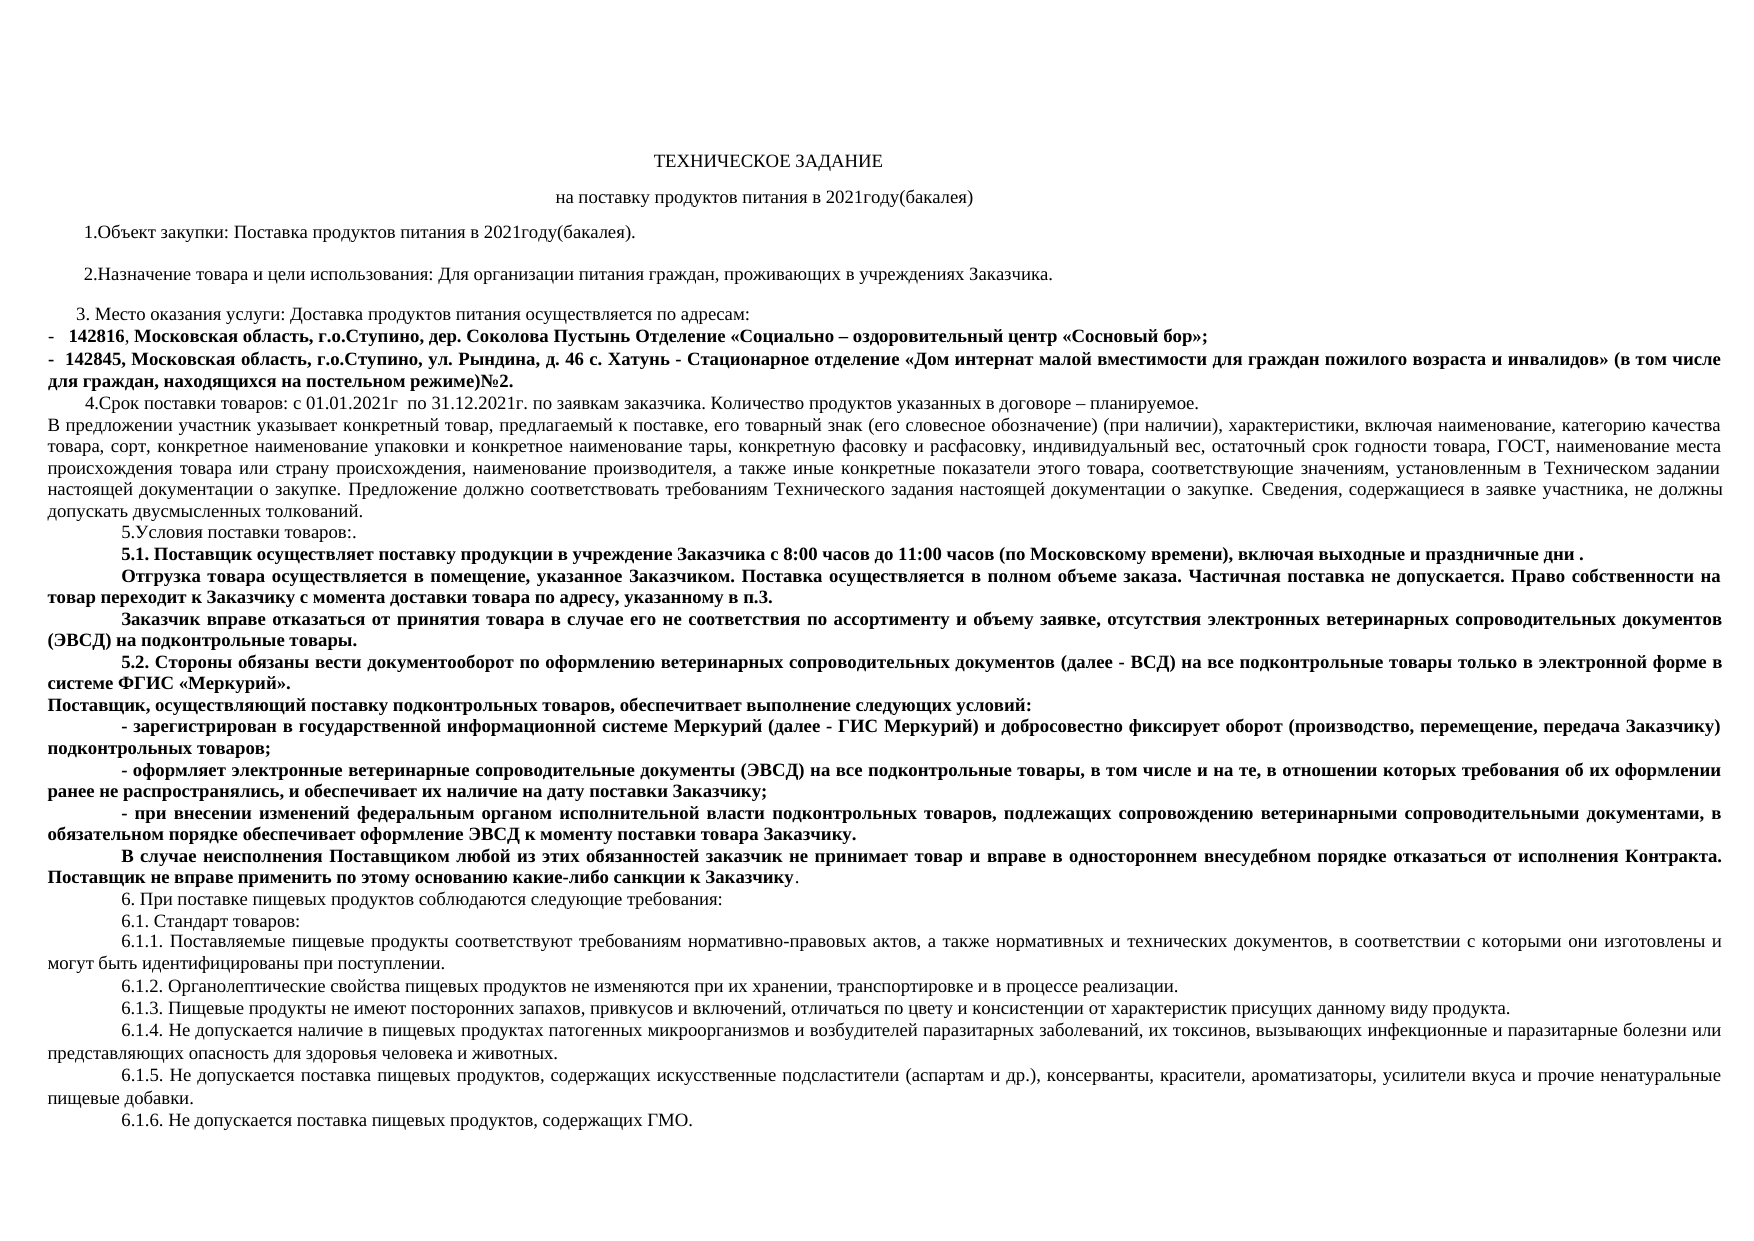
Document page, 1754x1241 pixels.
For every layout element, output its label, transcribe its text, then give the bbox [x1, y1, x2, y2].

text 5.Условия поставки товаров:. [47, 521, 1724, 543]
text Заказчик вправе отказаться от принятия товара в случае его не соответствия по ассортименту и объему заявке, отсутствия электронных ветеринарных сопроводительных документов (ЭВСД) на подконтрольные товары. [47, 608, 1724, 651]
text 4.Срок поставки товаров: с 01.01.2021г по 31.12.2021г. по заявкам заказчика. Количество продуктов указанных в договоре – планируемое. [85, 392, 1724, 413]
text - оформляет электронные ветеринарные сопроводительные документы (ЭВСД) на все подконтрольные товары, в том числе и на те, в отношении которых требования об их оформлении ранее не распространялись, и обеспечивает их наличие на дату поставки Заказчику; [47, 758, 1724, 802]
text ТЕХНИЧЕСКОЕ ЗАДАНИЕ [653, 150, 1724, 172]
text 5.2. Стороны обязаны вести документооборот по оформлению ветеринарных сопроводительных документов (далее - ВСД) на все подконтрольные товары только в электронной форме в системе ФГИС «Меркурий». [47, 651, 1724, 694]
text В случае неисполнения Поставщиком любой из этих обязанностей заказчик не принимает товар и вправе в одностороннем внесудебном порядке отказаться от исполнения Контракта. Поставщик не вправе применить по этому основанию какие-либо санкции к Заказчику. [47, 845, 1724, 888]
text 1.Объект закупки: Поставка продуктов питания в 2021году(бакалея). [47, 221, 1724, 243]
text 6.1.2. Органолептические свойства пищевых продуктов не изменяются при их хранении, транспортировке и в процессе реализации. [47, 975, 1724, 996]
text 6.1. Стандарт товаров: [47, 909, 1724, 931]
text на поставку продуктов питания в 2021году(бакалея) [424, 186, 1724, 207]
text - 142816, Московская область, г.о.Ступино, дер. Соколова Пустынь Отделение «Социально – оздоровительный центр «Сосновый бор»; [48, 325, 1724, 347]
text 3. Место оказания услуги: Доставка продуктов питания осуществляется по адресам: [48, 303, 1724, 325]
text 6.1.1. Поставляемые пищевые продукты соответствуют требованиям нормативно-правовых актов, а также нормативных и технических документов, в соответствии с которыми они изготовлены и могут быть идентифицированы при поступлении. [47, 931, 1724, 973]
text - зарегистрирован в государственной информационной системе Меркурий (далее - ГИС Меркурий) и добросовестно фиксирует оборот (производство, перемещение, передача Заказчику) подконтрольных товаров; [47, 715, 1724, 758]
text 6.1.4. Не допускается наличие в пищевых продуктах патогенных микроорганизмов и возбудителей паразитарных заболеваний, их токсинов, вызывающих инфекционные и паразитарные болезни или представляющих опасность для здоровья человека и животных. [47, 1019, 1724, 1063]
text - 142845, Московская область, г.о.Ступино, ул. Рындина, д. 46 с. Хатунь - Стационарное отделение «Дом интернат малой вместимости для граждан пожилого возраста и инвалидов» (в том числе для граждан, находящихся на постельном режиме)№2. [48, 348, 1724, 391]
text 6.1.6. Не допускается поставка пищевых продуктов, содержащих ГМО. [47, 1109, 1724, 1130]
text 5.1. Поставщик осуществляет поставку продукции в учреждение Заказчика с 8:00 часов до 11:00 часов (по Московскому времени), включая выходные и праздничные дни . [47, 543, 1724, 564]
text 6.1.5. Не допускается поставка пищевых продуктов, содержащих искусственные подсластители (аспартам и др.), консерванты, красители, ароматизаторы, усилители вкуса и прочие ненатуральные пищевые добавки. [47, 1064, 1724, 1108]
text - при внесении изменений федеральным органом исполнительной власти подконтрольных товаров, подлежащих сопровождению ветеринарными сопроводительными документами, в обязательном порядке обеспечивает оформление ЭВСД к моменту поставки товара Заказчику. [47, 802, 1724, 845]
text В предложении участник указывает конкретный товар, предлагаемый к поставке, его товарный знак (его словесное обозначение) (при наличии), характеристики, включая наименование, категорию качества товара, сорт, конкретное наименование упаковки и конкретное наименование тары, конкретную фасовку и расфасовку, индивидуальный вес, остаточный срок годности товара, ГОСТ, наименование места происхождения товара или страну происхождения, наименование производителя, а также иные конкретные показатели этого товара, соответствующие значениям, установленным в Техническом задании настоящей документации о закупке. Предложение должно соответствовать требованиям Технического задания настоящей документации о закупке. Сведения, содержащиеся в заявке участника, не должны допускать двусмысленных толкований. [47, 413, 1724, 521]
text 6.1.3. Пищевые продукты не имеют посторонних запахов, привкусов и включений, отличаться по цвету и консистенции от характеристик присущих данному виду продукта. [47, 997, 1724, 1018]
text 6. При поставке пищевых продуктов соблюдаются следующие требования: [47, 888, 1724, 909]
text Отгрузка товара осуществляется в помещение, указанное Заказчиком. Поставка осуществляется в полном объеме заказа. Частичная поставка не допускается. Право собственности на товар переходит к Заказчику с момента доставки товара по адресу, указанному в п.3. [47, 564, 1724, 608]
text Поставщик, осуществляющий поставку подконтрольных товаров, обеспечитвает выполнение следующих условий: [47, 694, 1724, 715]
text 2.Назначение товара и цели использования: Для организации питания граждан, проживающих в учреждениях Заказчика. [47, 263, 1724, 284]
